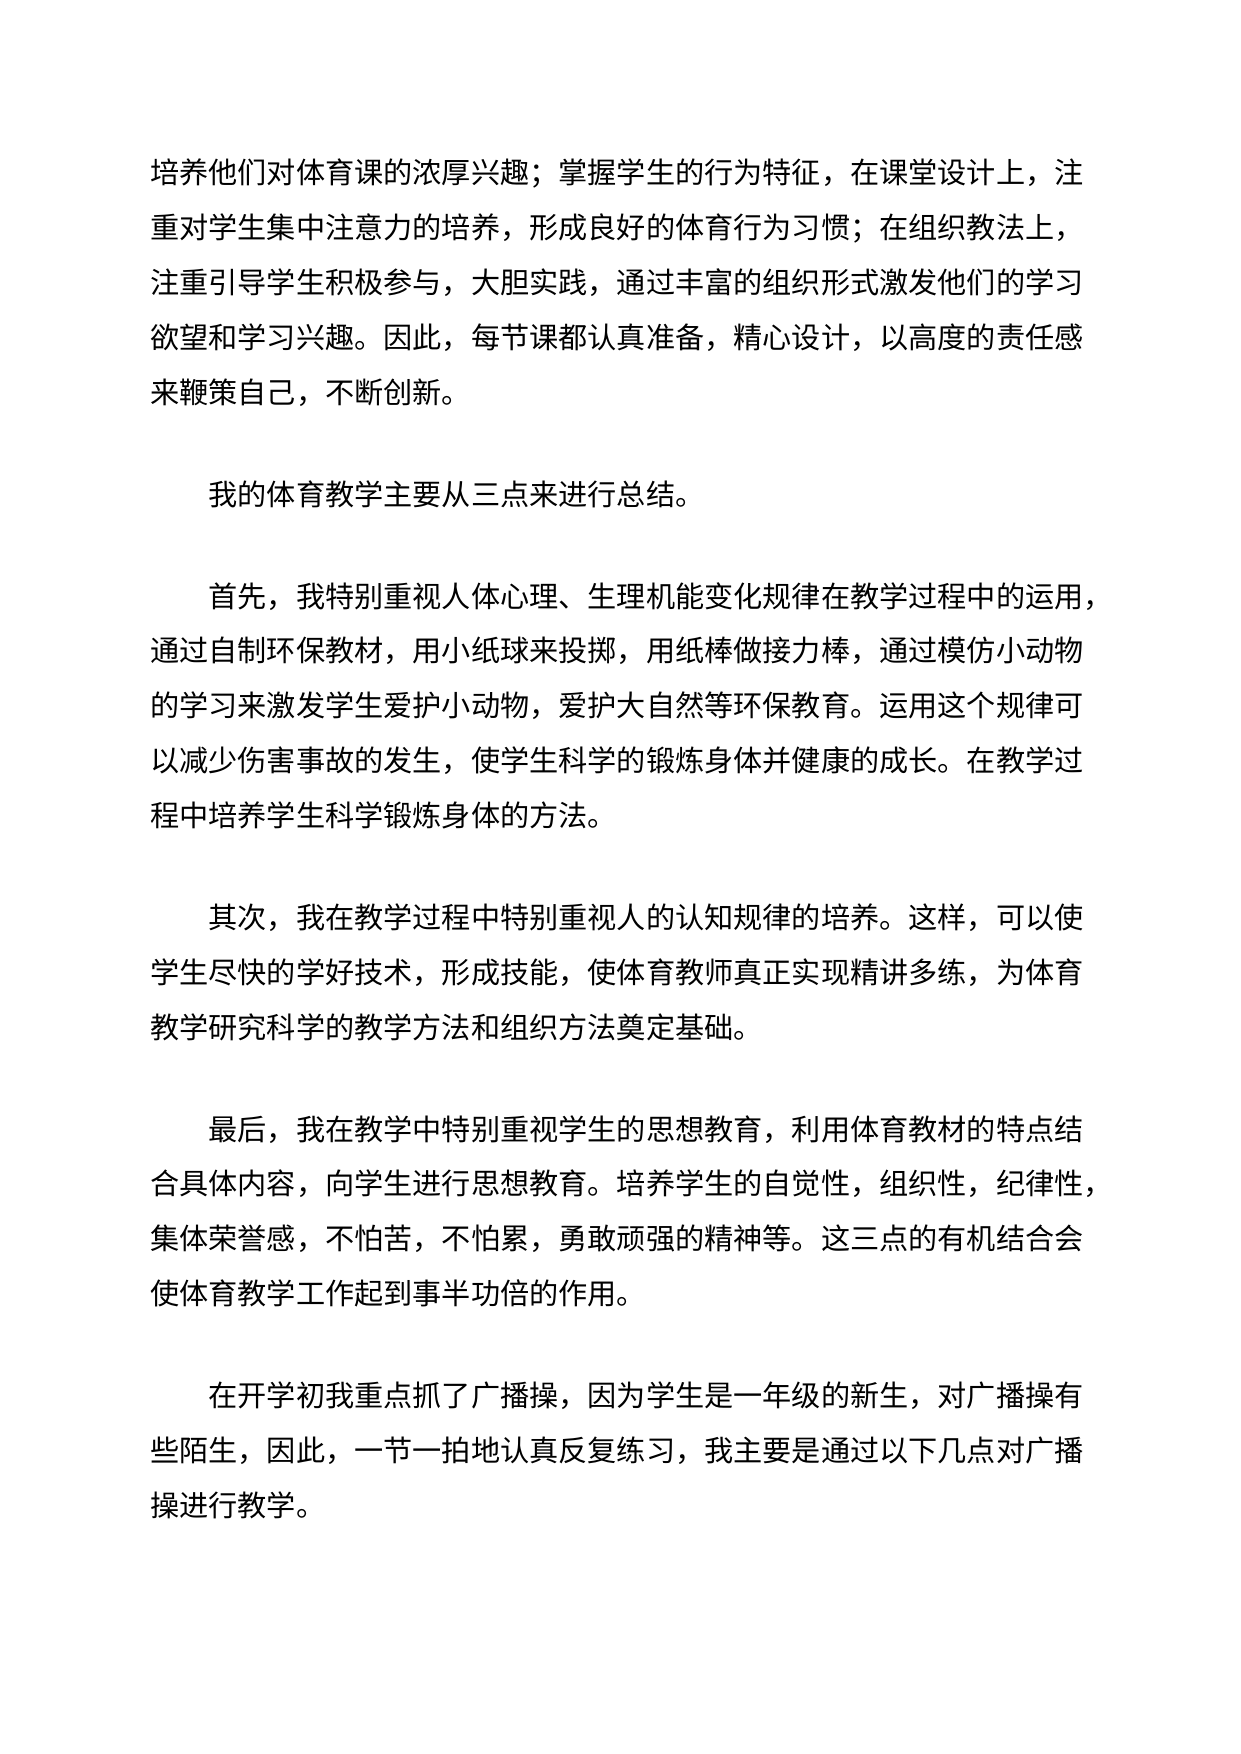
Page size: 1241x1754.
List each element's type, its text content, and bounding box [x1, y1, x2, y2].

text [150, 150, 1090, 412]
text 最后，我在教学中特别重视学生的思想教育，利用体育教材的特点结合具体内容，向学生进行思想教育。培养学生的自觉性，组织性，纪律性，集体荣誉感，不怕苦，不怕累，勇敢顽强的精神等。这三点的有机结合会使体育教学工作起到事半功倍的作用。 [150, 1106, 1090, 1313]
text 在开学初我重点抓了广播操，因为学生是一年级的新生，对广播操有些陌生，因此，一节一拍地认真反复练习，我主要是通过以下几点对广播操进行教学。 [150, 1372, 1090, 1524]
text 首先，我特别重视人体心理、生理机能变化规律在教学过程中的运用，通过自制环保教材，用小纸球来投掷，用纸棒做接力棒，通过模仿小动物的学习来激发学生爱护小动物，爱护大自然等环保教育。运用这个规律可以减少伤害事故的发生，使学生科学的锻炼身体并健康的成长。在教学过程中培养学生科学锻炼身体的方法。 [150, 573, 1090, 835]
text 其次，我在教学过程中特别重视人的认知规律的培养。这样，可以使学生尽快的学好技术，形成技能，使体育教师真正实现精讲多练，为体育教学研究科学的教学方法和组织方法奠定基础。 [150, 894, 1090, 1047]
text 我的体育教学主要从三点来进行总结。 [150, 471, 1090, 514]
